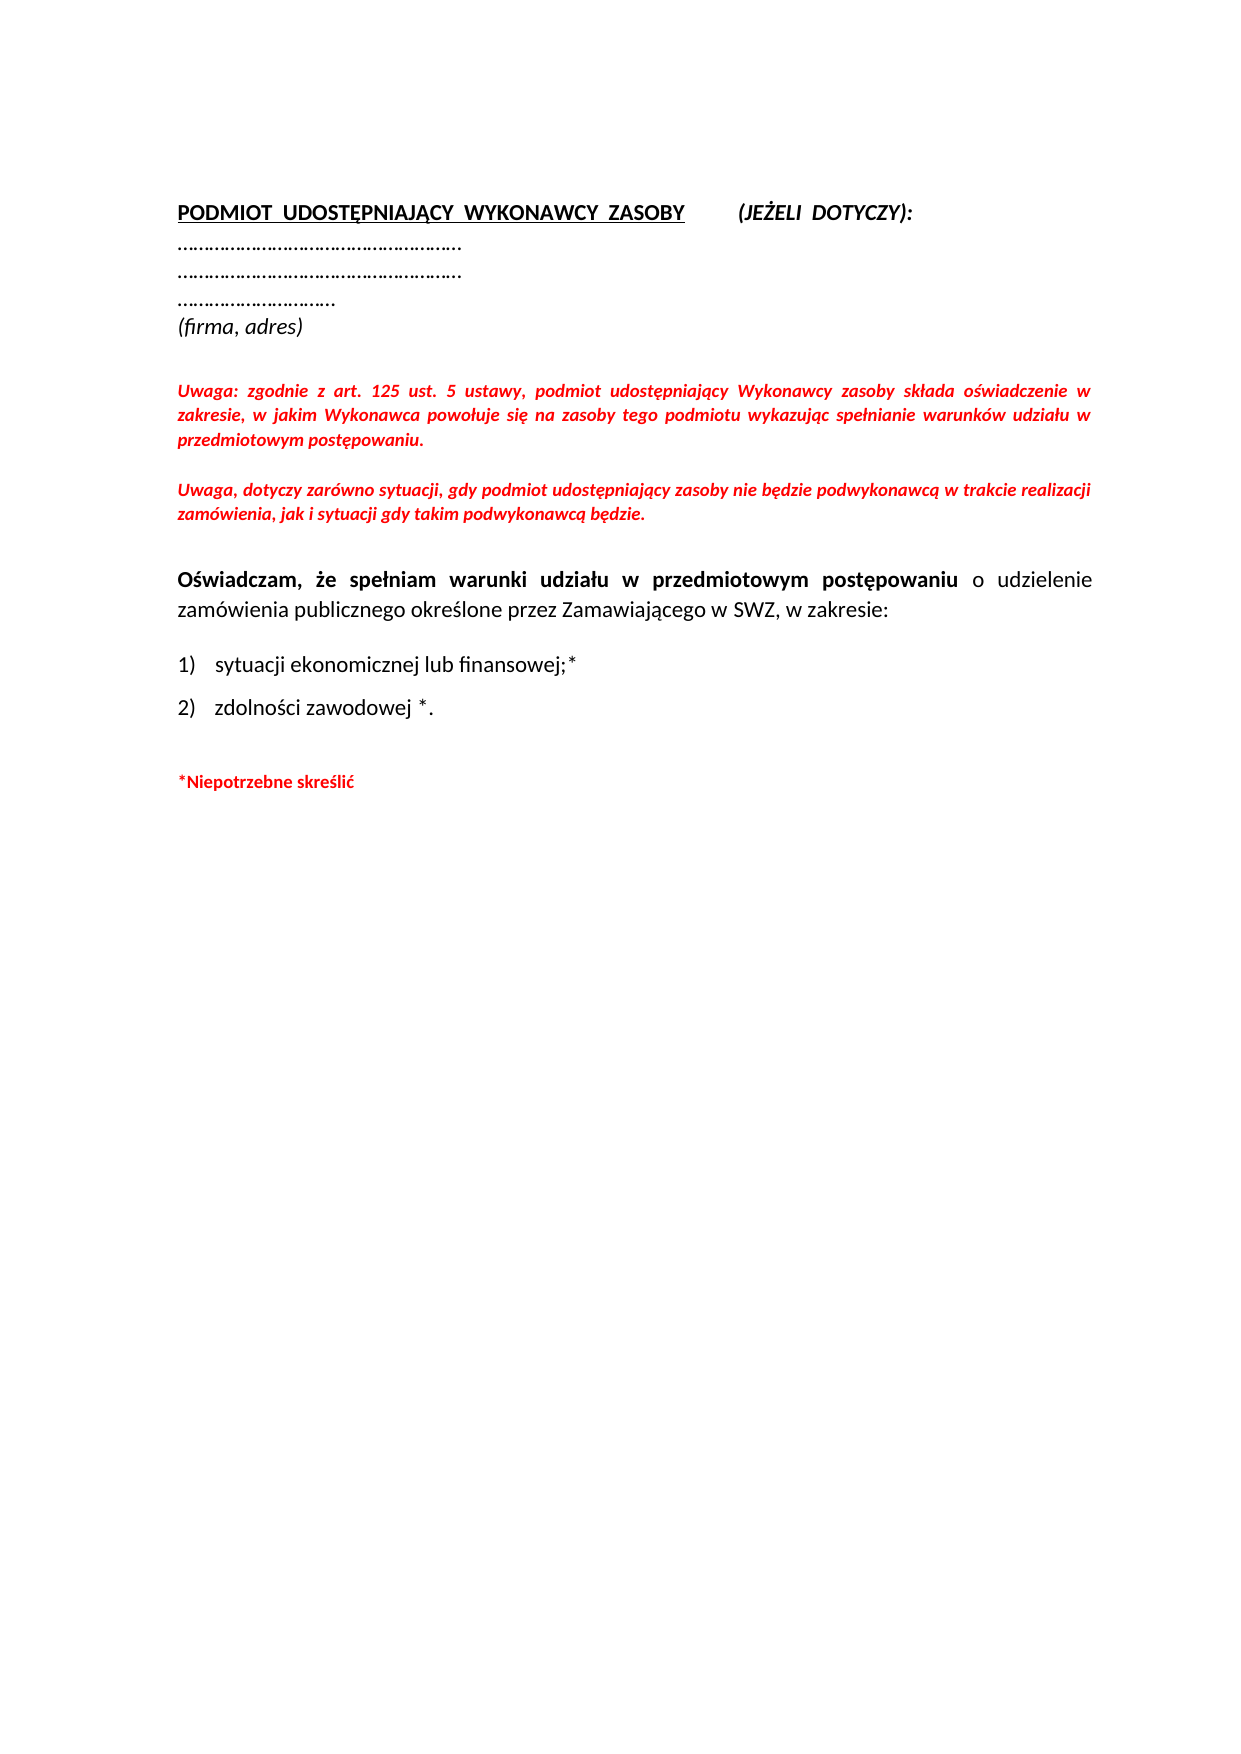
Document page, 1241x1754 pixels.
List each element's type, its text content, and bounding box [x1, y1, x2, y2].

text PODMIOT UDOSTĘPNIAJĄCY WYKONAWCY ZASOBY (JEŻELI DOTYCZY): [177, 198, 1093, 226]
text Oświadczam, że spełniam warunki udziału w przedmiotowym postępowaniu o udzielenie zamówienia publicznego określone przez Zamawiającego w SWZ, w zakresie: [177, 565, 1093, 623]
list zdolności zawodowej *. [177, 693, 1093, 721]
text Uwaga, dotyczy zarówno sytuacji, gdy podmiot udostępniający zasoby nie będzie podwykonawcą w trakcie realizacji zamówienia, jak i sytuacji gdy takim podwykonawcą będzie. [177, 478, 1093, 526]
text ………………………………………………………………………………………………………………………… [177, 228, 472, 312]
text *Niepotrzebne skreślić [177, 770, 1093, 793]
text Uwaga: zgodnie z art. 125 ust. 5 ustawy, podmiot udostępniający Wykonawcy zasoby składa oświadczenie w zakresie, w jakim Wykonawca powołuje się na zasoby tego podmiotu wykazując spełnianie warunków udziału w przedmiotowym postępowaniu. [177, 379, 1093, 451]
list sytuacji ekonomicznej lub finansowej;* [177, 650, 1093, 678]
text (firma, adres) [177, 312, 472, 340]
